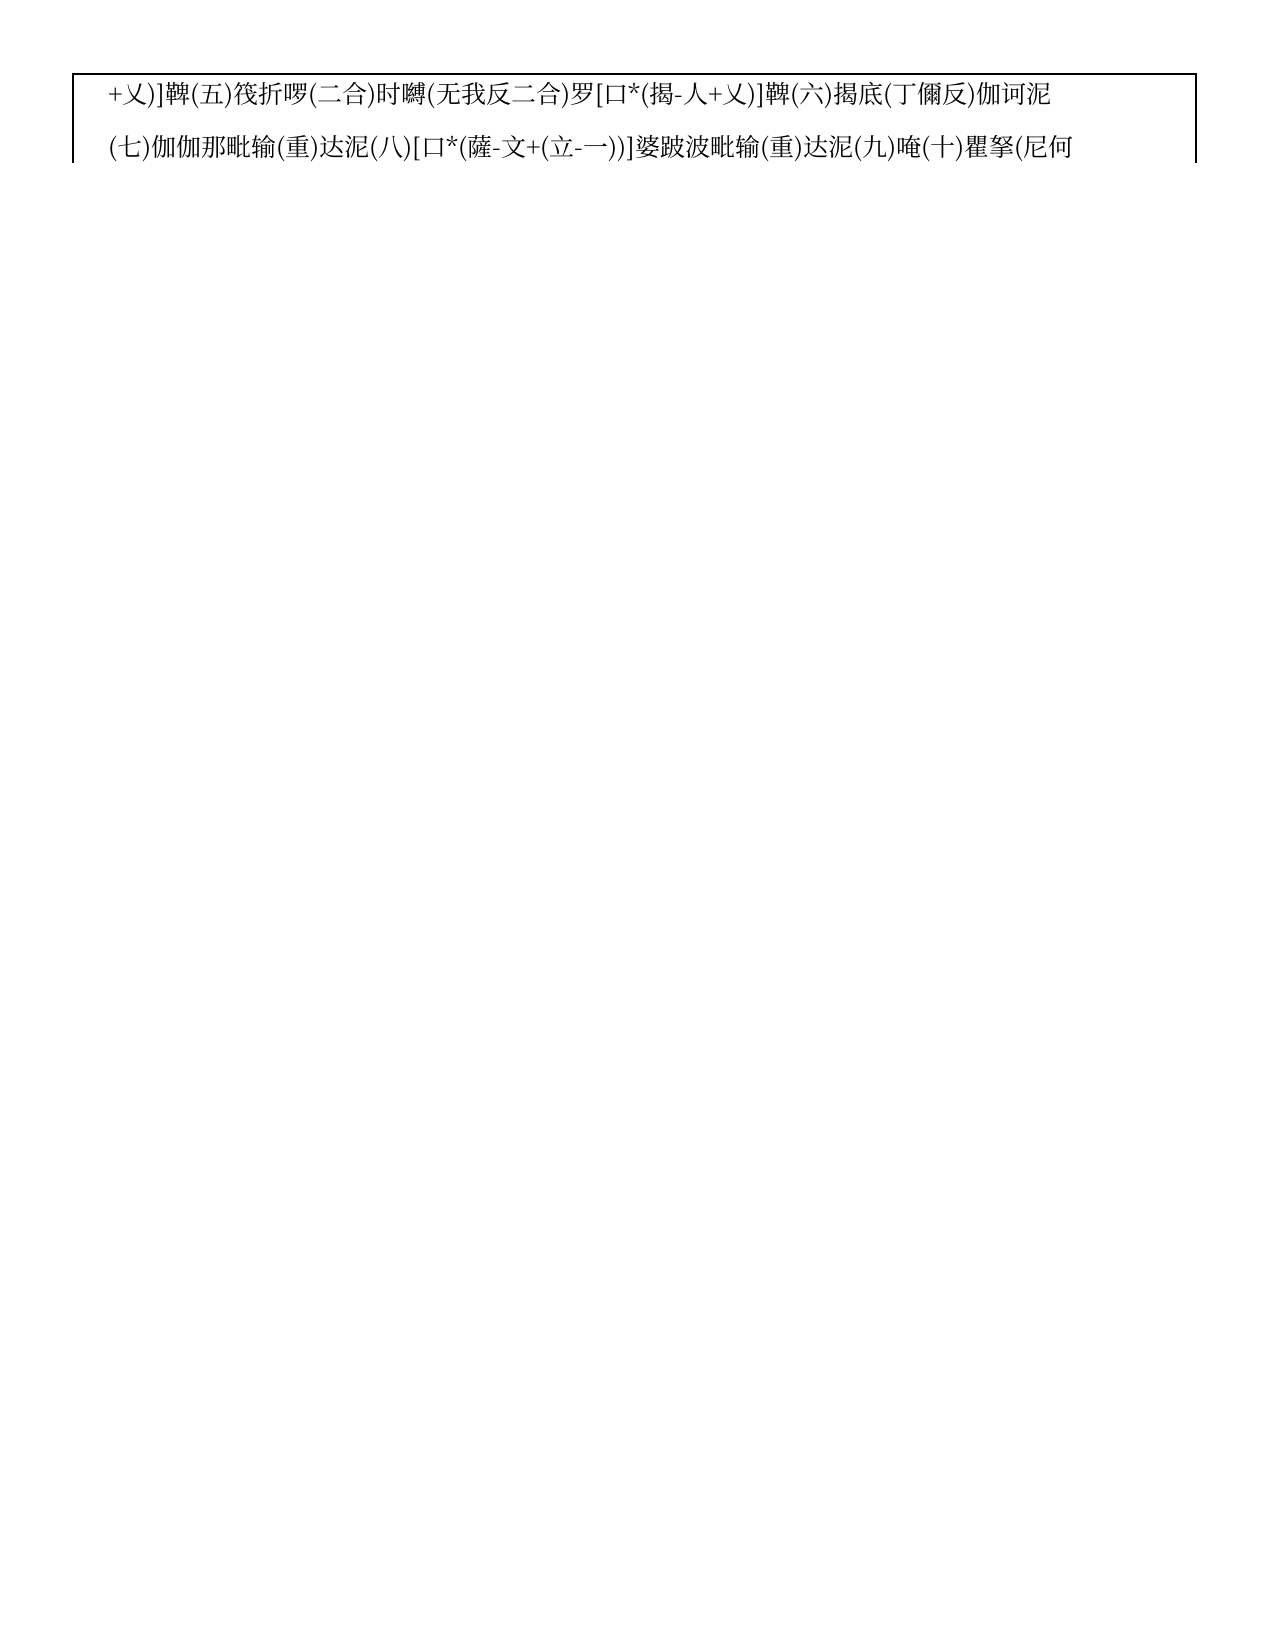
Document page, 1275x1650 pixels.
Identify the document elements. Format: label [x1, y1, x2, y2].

table_cell [74, 75, 1195, 163]
